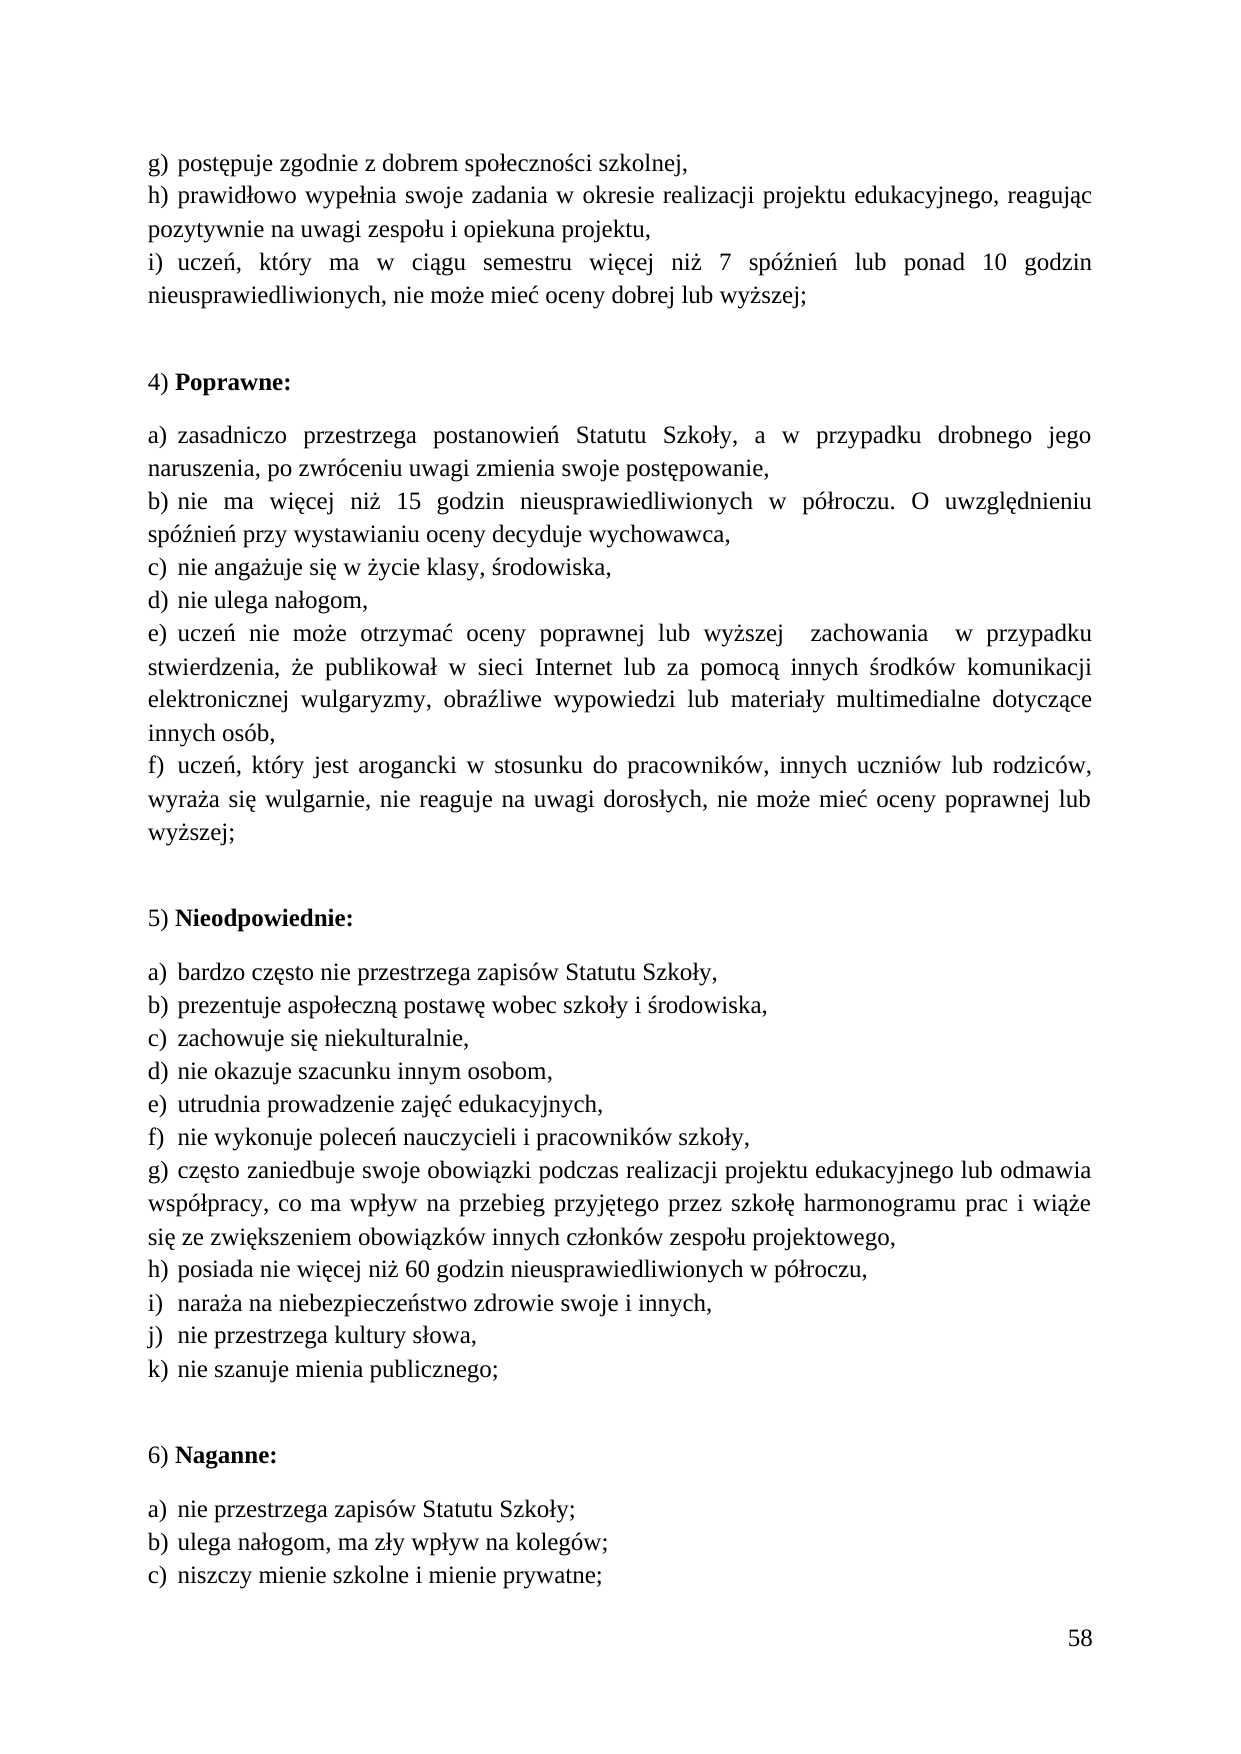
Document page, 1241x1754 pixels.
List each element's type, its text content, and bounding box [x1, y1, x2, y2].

list nie okazuje szacunku innym osobom, [148, 1056, 1093, 1085]
list nie przestrzega kultury słowa, [148, 1321, 1093, 1349]
list zachowuje się niekulturalnie, [148, 1023, 1093, 1052]
text 5) Nieodpowiednie: [148, 903, 1093, 932]
list ulega nałogom, ma zły wpływ na kolegów; [148, 1527, 1093, 1556]
list nie ma więcej niż 15 godzin nieusprawiedliwionych w półroczu. O uwzględnieniu spóźnień przy wystawianiu oceny decyduje wychowawca, [148, 486, 1093, 548]
list uczeń nie może otrzymać oceny poprawnej lub wyższej zachowania w przypadku stwierdzenia, że publikował w sieci Internet lub za pomocą innych środków komunikacji elektronicznej wulgaryzmy, obraźliwe wypowiedzi lub materiały multimedialne dotyczące innych osób, [148, 618, 1093, 746]
list utrudnia prowadzenie zajęć edukacyjnych, [148, 1089, 1093, 1118]
list bardzo często nie przestrzega zapisów Statutu Szkoły, [148, 957, 1093, 986]
text 6) Naganne: [148, 1441, 1093, 1469]
text 4) Poprawne: [148, 367, 1093, 395]
list nie angażuje się w życie klasy, środowiska, [148, 552, 1093, 581]
list postępuje zgodnie z dobrem społeczności szkolnej, [148, 148, 1093, 176]
list uczeń, który jest arogancki w stosunku do pracowników, innych uczniów lub rodziców, wyraża się wulgarnie, nie reaguje na uwagi dorosłych, nie może mieć oceny poprawnej lub wyższej; [148, 751, 1093, 845]
list posiada nie więcej niż 60 godzin nieusprawiedliwionych w półroczu, [148, 1254, 1093, 1283]
list naraża na niebezpieczeństwo zdrowie swoje i innych, [148, 1288, 1093, 1316]
list prezentuje aspołeczną postawę wobec szkoły i środowiska, [148, 990, 1093, 1019]
list zasadniczo przestrzega postanowień Statutu Szkoły, a w przypadku drobnego jego naruszenia, po zwróceniu uwagi zmienia swoje postępowanie, [148, 420, 1093, 482]
list nie szanuje mienia publicznego; [148, 1354, 1093, 1382]
list nie wykonuje poleceń nauczycieli i pracowników szkoły, [148, 1122, 1093, 1151]
list prawidłowo wypełnia swoje zadania w okresie realizacji projektu edukacyjnego, reagując pozytywnie na uwagi zespołu i opiekuna projektu, [148, 181, 1093, 242]
list uczeń, który ma w ciągu semestru więcej niż 7 spóźnień lub ponad 10 godzin nieusprawiedliwionych, nie może mieć oceny dobrej lub wyższej; [148, 247, 1093, 308]
list nie ulega nałogom, [148, 586, 1093, 614]
list niszczy mienie szkolne i mienie prywatne; [148, 1560, 1093, 1589]
list nie przestrzega zapisów Statutu Szkoły; [148, 1494, 1093, 1523]
list często zaniedbuje swoje obowiązki podczas realizacji projektu edukacyjnego lub odmawia współpracy, co ma wpływ na przebieg przyjętego przez szkołę harmonogramu prac i wiąże się ze zwiększeniem obowiązków innych członków zespołu projektowego, [148, 1156, 1093, 1250]
